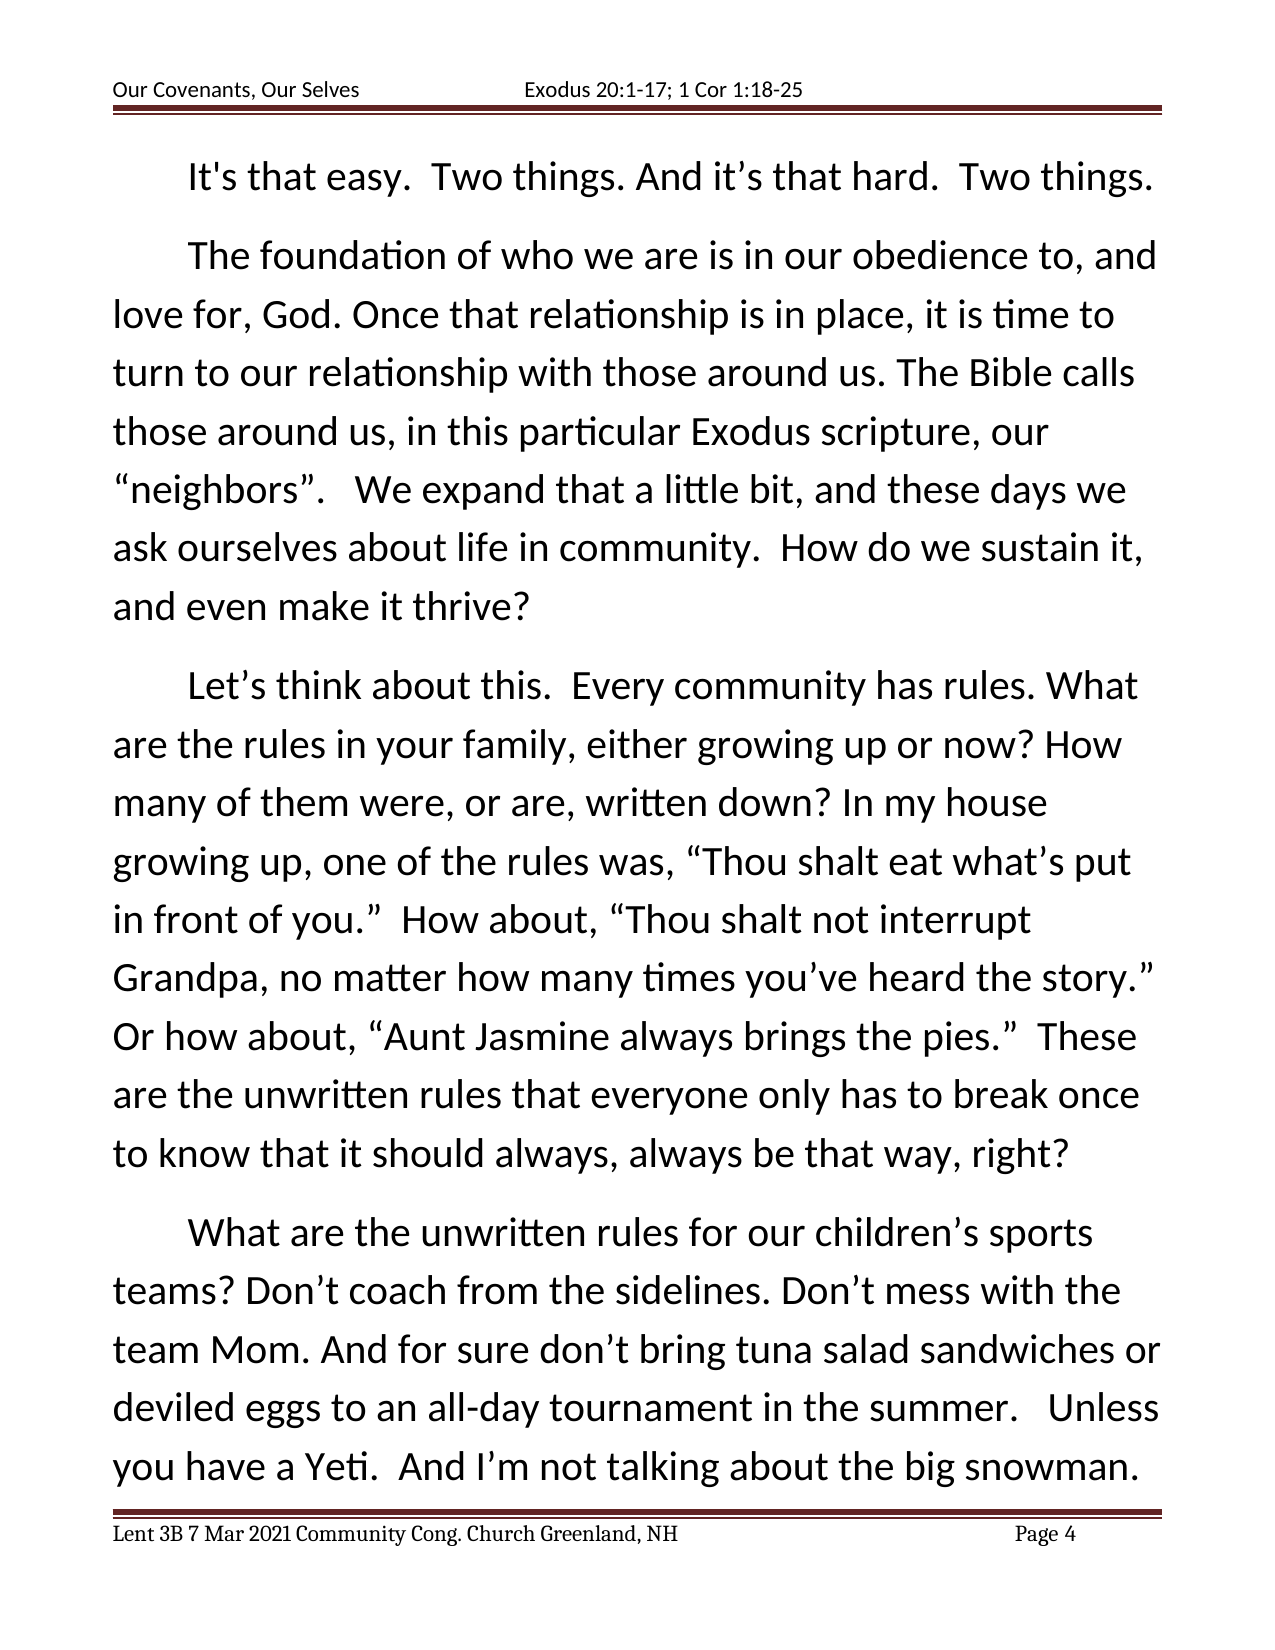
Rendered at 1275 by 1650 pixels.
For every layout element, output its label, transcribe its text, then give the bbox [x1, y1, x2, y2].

text It's that easy. Two things. And it’s that hard. Two things. [112, 150, 1162, 201]
text The foundation of who we are is in our obedience to, and love for, God. Once that relationship is in place, it is time to turn to our relationship with those around us. The Bible calls those around us, in this particular Exodus scripture, our “neighbors”. We expand that a little bit, and these days we ask ourselves about life in community. How do we sustain it, and even make it thrive? [112, 229, 1162, 631]
text What are the unwritten rules for our children’s sports teams? Don’t coach from the sidelines. Don’t mess with the team Mom. And for sure don’t bring tuna salad sandwiches or deviled eggs to an all-day tournament in the summer. Unless you have a Yeti. And I’m not talking about the big snowman. [112, 1206, 1162, 1491]
text Let’s think about this. Every community has rules. What are the rules in your family, either growing up or now? How many of them were, or are, written down? In my house growing up, one of the rules was, “Thou shalt eat what’s put in front of you.” How about, “Thou shalt not interrupt Grandpa, no matter how many times you’ve heard the story.” Or how about, “Aunt Jasmine always brings the pies.” These are the unwritten rules that everyone only has to break once to know that it should always, always be that way, right? [112, 659, 1162, 1177]
